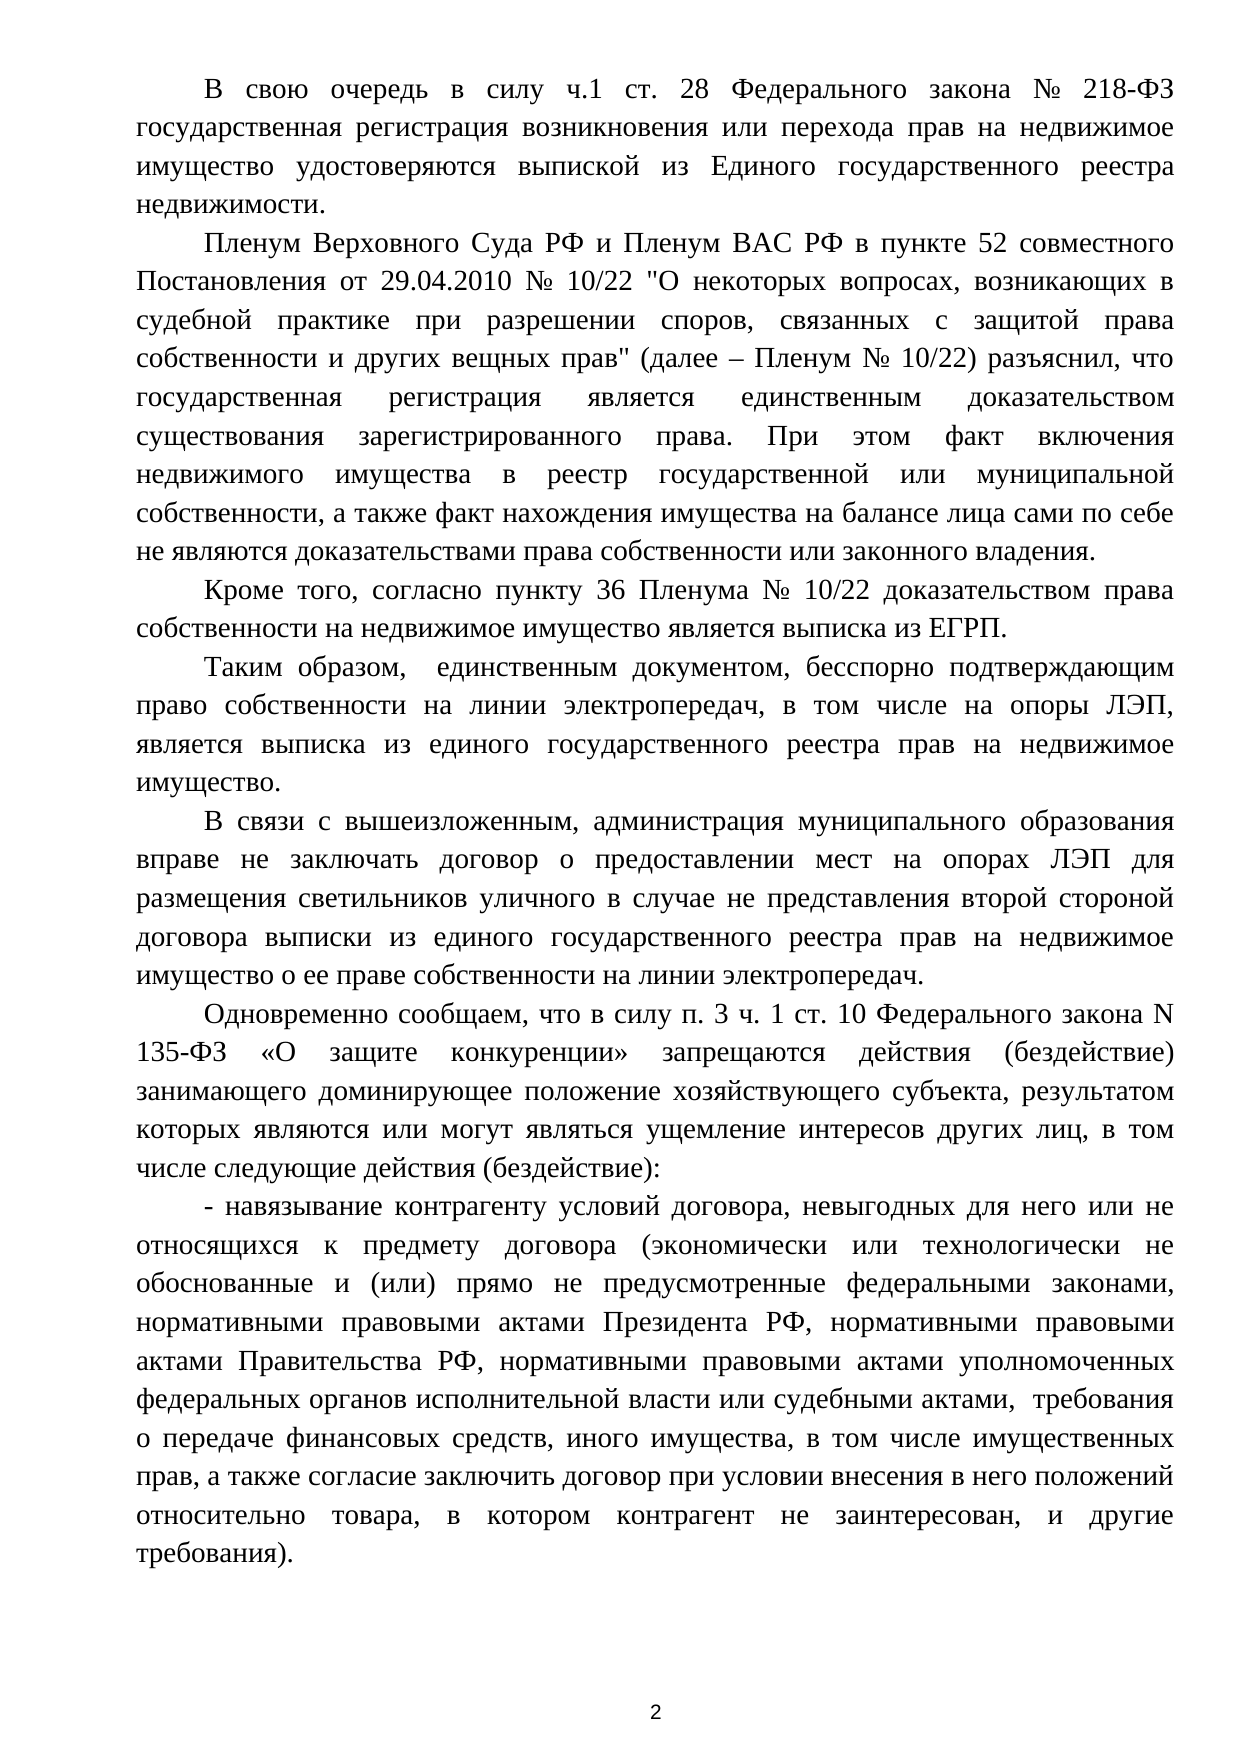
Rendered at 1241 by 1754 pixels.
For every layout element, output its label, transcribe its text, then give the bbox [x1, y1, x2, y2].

text Пленум Верховного Суда РФ и Пленум ВАС РФ в пункте 52 совместного Постановления от 29.04.2010 № 10/22 "О некоторых вопросах, возникающих в судебной практике при разрешении споров, связанных с защитой права собственности и других вещных прав" (далее – Пленум № 10/22) разъяснил, что государственная регистрация является единственным доказательством существования зарегистрированного права. При этом факт включения недвижимого имущества в реестр государственной или муниципальной собственности, а также факт нахождения имущества на балансе лица сами по себе не являются доказательствами права собственности или законного владения. [136, 225, 1175, 567]
text В свою очередь в силу ч.1 ст. 28 Федерального закона № 218-ФЗ государственная регистрация возникновения или перехода прав на недвижимое имущество удостоверяются выпиской из Единого государственного реестра недвижимости. [136, 71, 1175, 220]
text Таким образом, единственным документом, бесспорно подтверждающим право собственности на линии электропередач, в том числе на опоры ЛЭП, является выписка из единого государственного реестра прав на недвижимое имущество. [136, 649, 1175, 798]
text В связи с вышеизложенным, администрация муниципального образования вправе не заключать договор о предоставлении мест на опорах ЛЭП для размещения светильников уличного в случае не представления второй стороной договора выписки из единого государственного реестра прав на недвижимое имущество о ее праве собственности на линии электропередач. [136, 803, 1175, 991]
text Кроме того, согласно пункту 36 Пленума № 10/22 доказательством права собственности на недвижимое имущество является выписка из ЕГРП. [136, 572, 1175, 644]
text Одновременно сообщаем, что в силу п. 3 ч. 1 ст. 10 Федерального закона N 135-ФЗ «О защите конкуренции» запрещаются действия (бездействие) занимающего доминирующее положение хозяйствующего субъекта, результатом которых являются или могут являться ущемление интересов других лиц, в том числе следующие действия (бездействие): [136, 996, 1175, 1183]
text - навязывание контрагенту условий договора, невыгодных для него или не относящихся к предмету договора (экономически или технологически не обоснованные и (или) прямо не предусмотренные федеральными законами, нормативными правовыми актами Президента РФ, нормативными правовыми актами Правительства РФ, нормативными правовыми актами уполномоченных федеральных органов исполнительной власти или судебными актами, требования о передаче финансовых средств, иного имущества, в том числе имущественных прав, а также согласие заключить договор при условии внесения в него положений относительно товара, в котором контрагент не заинтересован, и другие требования). [136, 1188, 1175, 1569]
